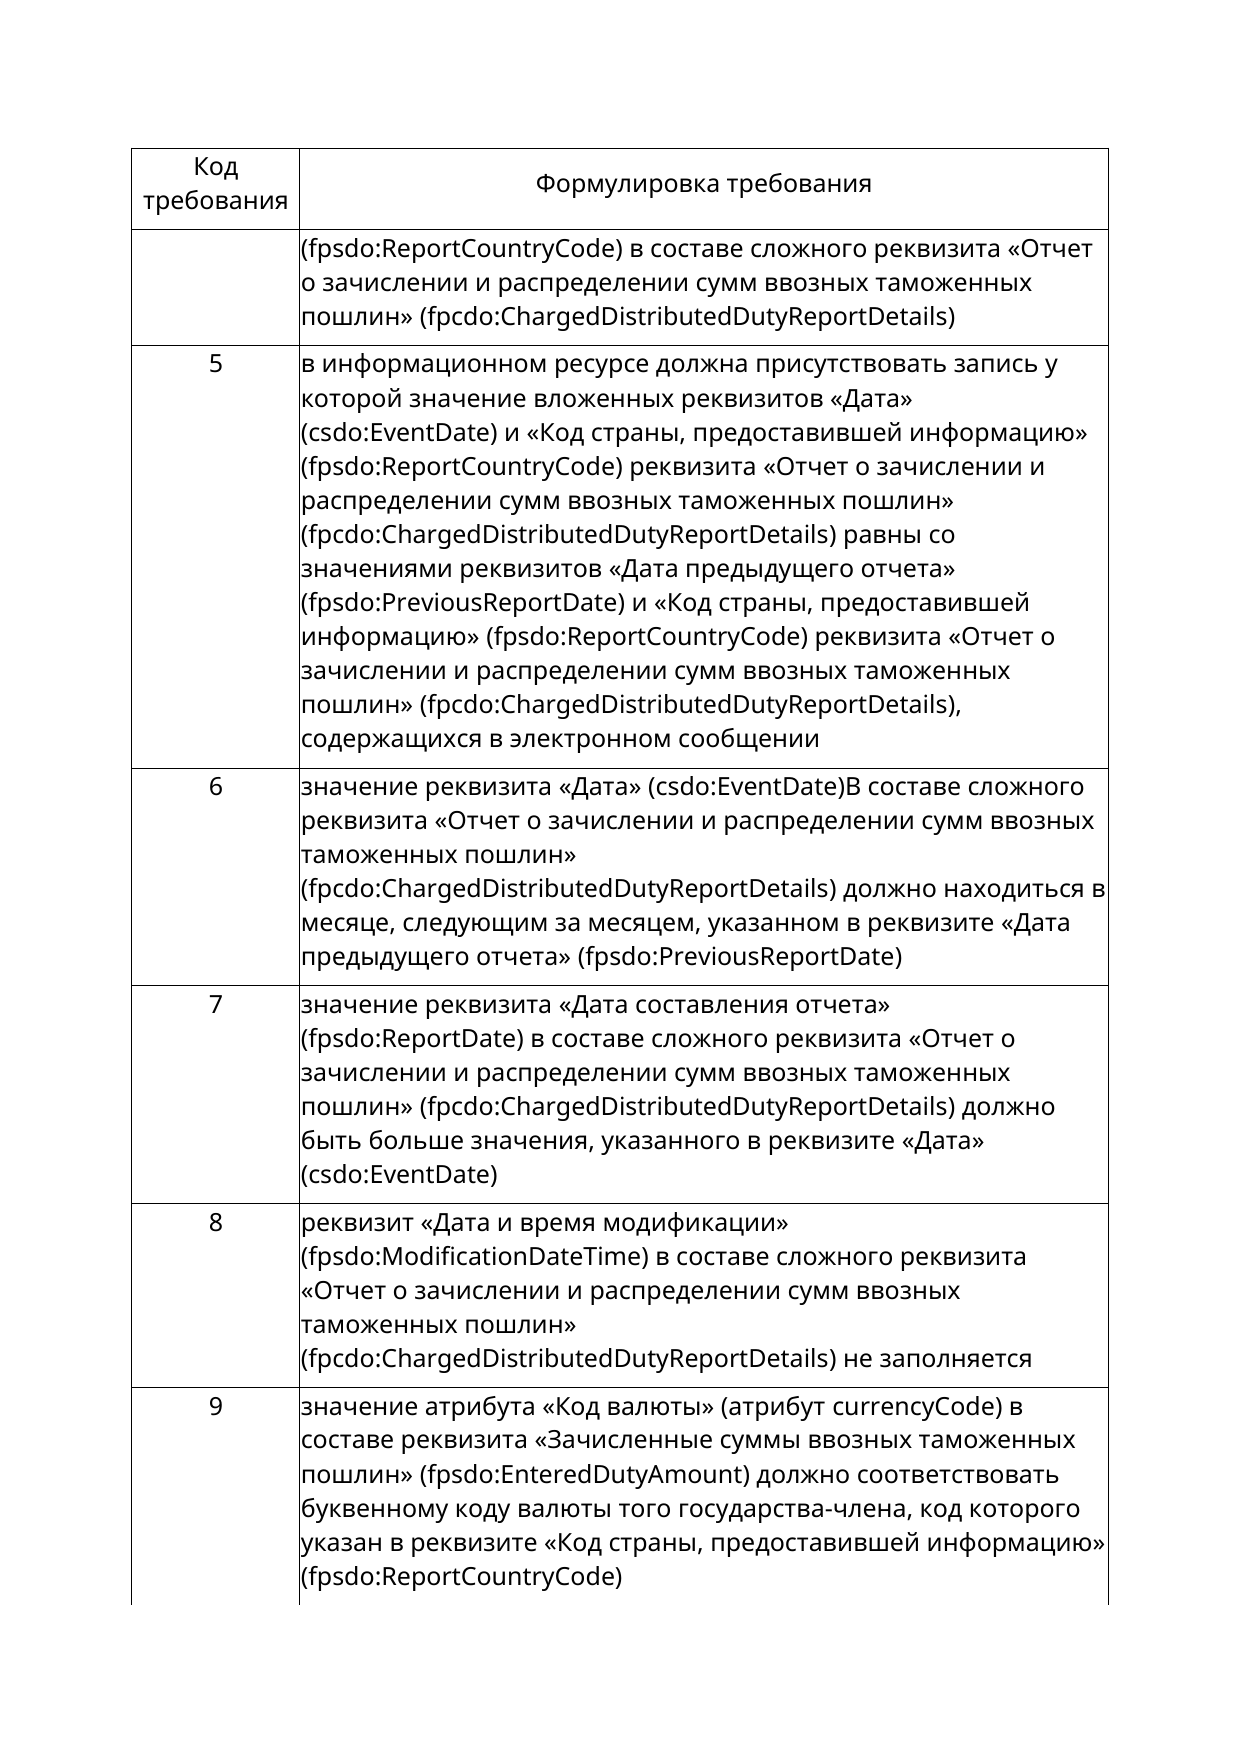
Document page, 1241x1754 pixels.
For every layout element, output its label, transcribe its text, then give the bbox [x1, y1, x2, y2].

table_cell 7 [132, 986, 299, 1203]
table_cell реквизит «Дата и время модификации» (fpsdo:ModificationDateTime) в составе сложного реквизита «Отчет о зачислении и распределении сумм ввозных таможенных пошлин» (fpcdo:ChargedDistributedDutyReportDetails) не заполняется [300, 1204, 1108, 1387]
table_cell 6 [132, 769, 299, 985]
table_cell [300, 230, 1108, 345]
table_header Формулировка требования [300, 149, 1108, 229]
table_cell значение реквизита «Дата» (csdo:EventDate)B составе сложного реквизита «Отчет о зачислении и распределении сумм ввозных таможенных пошлин» (fpcdo:ChargedDistributedDutyReportDetails) должно находиться в месяце, следующим за месяцем, указанном в реквизите «Дата предыдущего отчета» (fpsdo:PreviousReportDate) [300, 769, 1108, 985]
table_cell значение атрибута «Код валюты» (атрибут currencyCode) в составе реквизита «Зачисленные суммы ввозных таможенных пошлин» (fpsdo:EnteredDutyAmount) должно соответствовать буквенному коду валюты того государства-члена, код которого указан в реквизите «Код страны, предоставившей информацию» (fpsdo:ReportCountryCode) [300, 1388, 1108, 1605]
table_cell 5 [132, 346, 299, 767]
table_cell 4 [132, 230, 299, 345]
table_cell 8 [132, 1204, 299, 1387]
table_cell 9 [132, 1388, 299, 1605]
table_cell в информационном ресурсе должна присутствовать запись у которой значение вложенных реквизитов «Дата» (csdo:EventDate) и «Код страны, предоставившей информацию» (fpsdo:ReportCountryCode) реквизита «Отчет о зачислении и распределении сумм ввозных таможенных пошлин» (fpcdo:ChargedDistributedDutyReportDetails) равны со значениями реквизитов «Дата предыдущего отчета» (fpsdo:PreviousReportDate) и «Код страны, предоставившей информацию» (fpsdo:ReportCountryCode) реквизита «Отчет о зачислении и распределении сумм ввозных таможенных пошлин» (fpcdo:ChargedDistributedDutyReportDetails), содержащихся в электронном сообщении [300, 346, 1108, 767]
table_header Код требования [132, 149, 299, 229]
table_cell значение реквизита «Дата составления отчета» (fpsdo:ReportDate) в составе сложного реквизита «Отчет о зачислении и распределении сумм ввозных таможенных пошлин» (fpcdo:ChargedDistributedDutyReportDetails) должно быть больше значения, указанного в реквизите «Дата» (csdo:EventDate) [300, 986, 1108, 1203]
